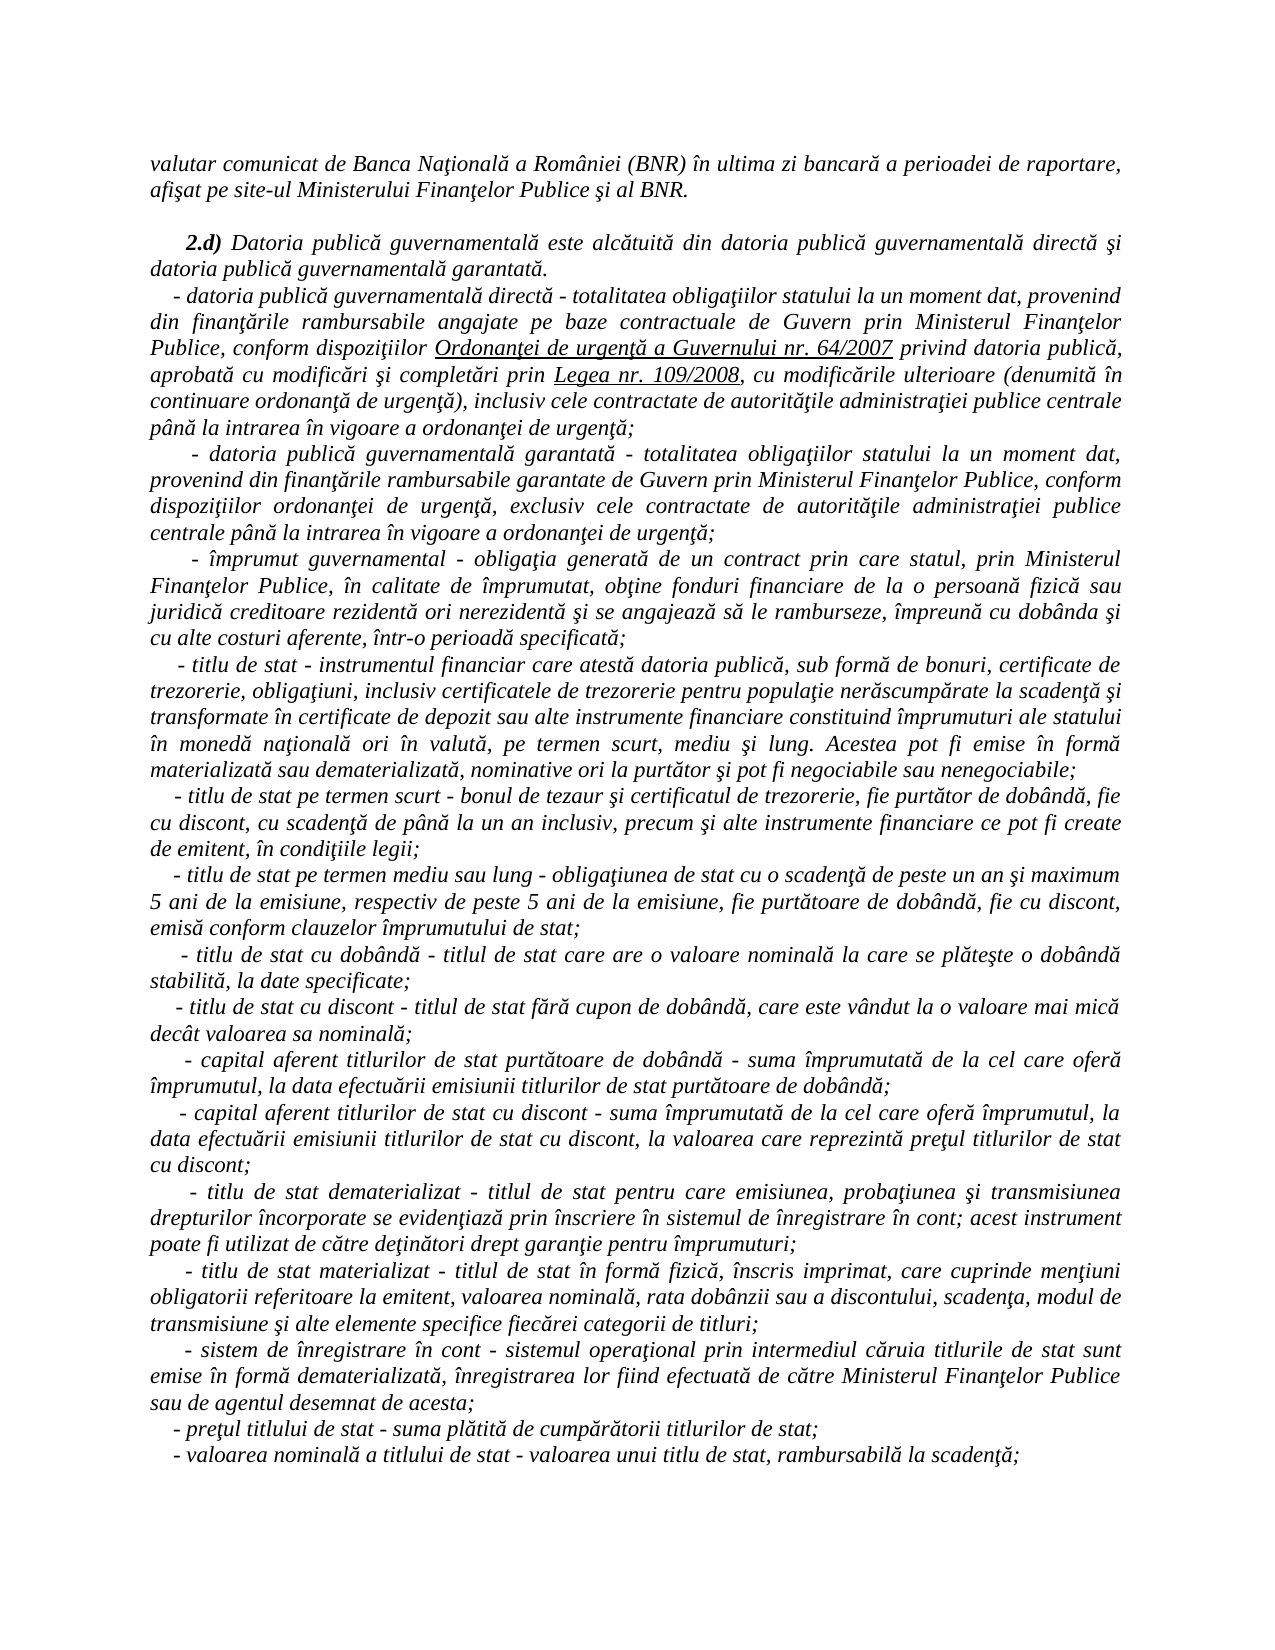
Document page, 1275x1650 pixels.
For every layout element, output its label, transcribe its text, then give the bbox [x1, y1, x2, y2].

text - titlu de stat materializat - titlul de stat în formă fizică, înscris imprimat, care cuprinde menţiuni obligatorii referitoare la emitent, valoarea nominală, rata dobânzii sau a discontului, scadenţa, modul de transmisiune şi alte elemente specifice fiecărei categorii de titluri; [150, 1257, 1125, 1336]
text - capital aferent titlurilor de stat purtătoare de dobândă - suma împrumutată de la cel care oferă împrumutul, la data efectuării emisiunii titlurilor de stat purtătoare de dobândă; [150, 1046, 1125, 1099]
text - datoria publică guvernamentală directă - totalitatea obligaţiilor statului la un moment dat, provenind din finanţările rambursabile angajate pe baze contractuale de Guvern prin Ministerul Finanţelor Publice, conform dispoziţiilor Ordonanţei de urgenţă a Guvernului nr. 64/2007 privind datoria publică, aprobată cu modificări şi completări prin Legea nr. 109/2008, cu modificările ulterioare (denumită în continuare ordonanţă de urgenţă), inclusiv cele contractate de autorităţile administraţiei publice centrale până la intrarea în vigoare a ordonanţei de urgenţă; [150, 282, 1125, 440]
text - titlu de stat pe termen scurt - bonul de tezaur şi certificatul de trezorerie, fie purtător de dobândă, fie cu discont, cu scadenţă de până la un an inclusiv, precum şi alte instrumente financiare ce pot fi create de emitent, în condiţiile legii; [150, 782, 1125, 862]
text 2.d) Datoria publică guvernamentală este alcătuită din datoria publică guvernamentală directă şi datoria publică guvernamentală garantată. [150, 229, 1125, 282]
text - preţul titlului de stat - suma plătită de cumpărătorii titlurilor de stat; [150, 1415, 1125, 1441]
text - valoarea nominală a titlului de stat - valoarea unui titlu de stat, rambursabilă la scadenţă; [150, 1441, 1125, 1468]
text - capital aferent titlurilor de stat cu discont - suma împrumutată de la cel care oferă împrumutul, la data efectuării emisiunii titlurilor de stat cu discont, la valoarea care reprezintă preţul titlurilor de stat cu discont; [150, 1099, 1125, 1178]
text - titlu de stat pe termen mediu sau lung - obligaţiunea de stat cu o scadenţă de peste un an şi maximum 5 ani de la emisiune, respectiv de peste 5 ani de la emisiune, fie purtătoare de dobândă, fie cu discont, emisă conform clauzelor împrumutului de stat; [150, 862, 1125, 941]
text - titlu de stat cu discont - titlul de stat fără cupon de dobândă, care este vândut la o valoare mai mică decât valoarea sa nominală; [150, 993, 1125, 1046]
text - împrumut guvernamental - obligaţia generată de un contract prin care statul, prin Ministerul Finanţelor Publice, în calitate de împrumutat, obţine fonduri financiare de la o persoană fizică sau juridică creditoare rezidentă ori nerezidentă şi se angajează să le ramburseze, împreună cu dobânda şi cu alte costuri aferente, într-o perioadă specificată; [150, 545, 1125, 651]
text - titlu de stat dematerializat - titlul de stat pentru care emisiunea, probaţiunea şi transmisiunea drepturilor încorporate se evidenţiază prin înscriere în sistemul de înregistrare în cont; acest instrument poate fi utilizat de către deţinători drept garanţie pentru împrumuturi; [150, 1178, 1125, 1257]
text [150, 150, 1125, 203]
text - datoria publică guvernamentală garantată - totalitatea obligaţiilor statului la un moment dat, provenind din finanţările rambursabile garantate de Guvern prin Ministerul Finanţelor Publice, conform dispoziţiilor ordonanţei de urgenţă, exclusiv cele contractate de autorităţile administraţiei publice centrale până la intrarea în vigoare a ordonanţei de urgenţă; [150, 440, 1125, 545]
text - titlu de stat - instrumentul financiar care atestă datoria publică, sub formă de bonuri, certificate de trezorerie, obligaţiuni, inclusiv certificatele de trezorerie pentru populaţie nerăscumpărate la scadenţă şi transformate în certificate de depozit sau alte instrumente financiare constituind împrumuturi ale statului în monedă naţională ori în valută, pe termen scurt, mediu şi lung. Acestea pot fi emise în formă materializată sau dematerializată, nominative ori la purtător şi pot fi negociabile sau nenegociabile; [150, 651, 1125, 782]
text - titlu de stat cu dobândă - titlul de stat care are o valoare nominală la care se plăteşte o dobândă stabilită, la date specificate; [150, 941, 1125, 993]
text - sistem de înregistrare în cont - sistemul operaţional prin intermediul căruia titlurile de stat sunt emise în formă dematerializată, înregistrarea lor fiind efectuată de către Ministerul Finanţelor Publice sau de agentul desemnat de acesta; [150, 1336, 1125, 1415]
